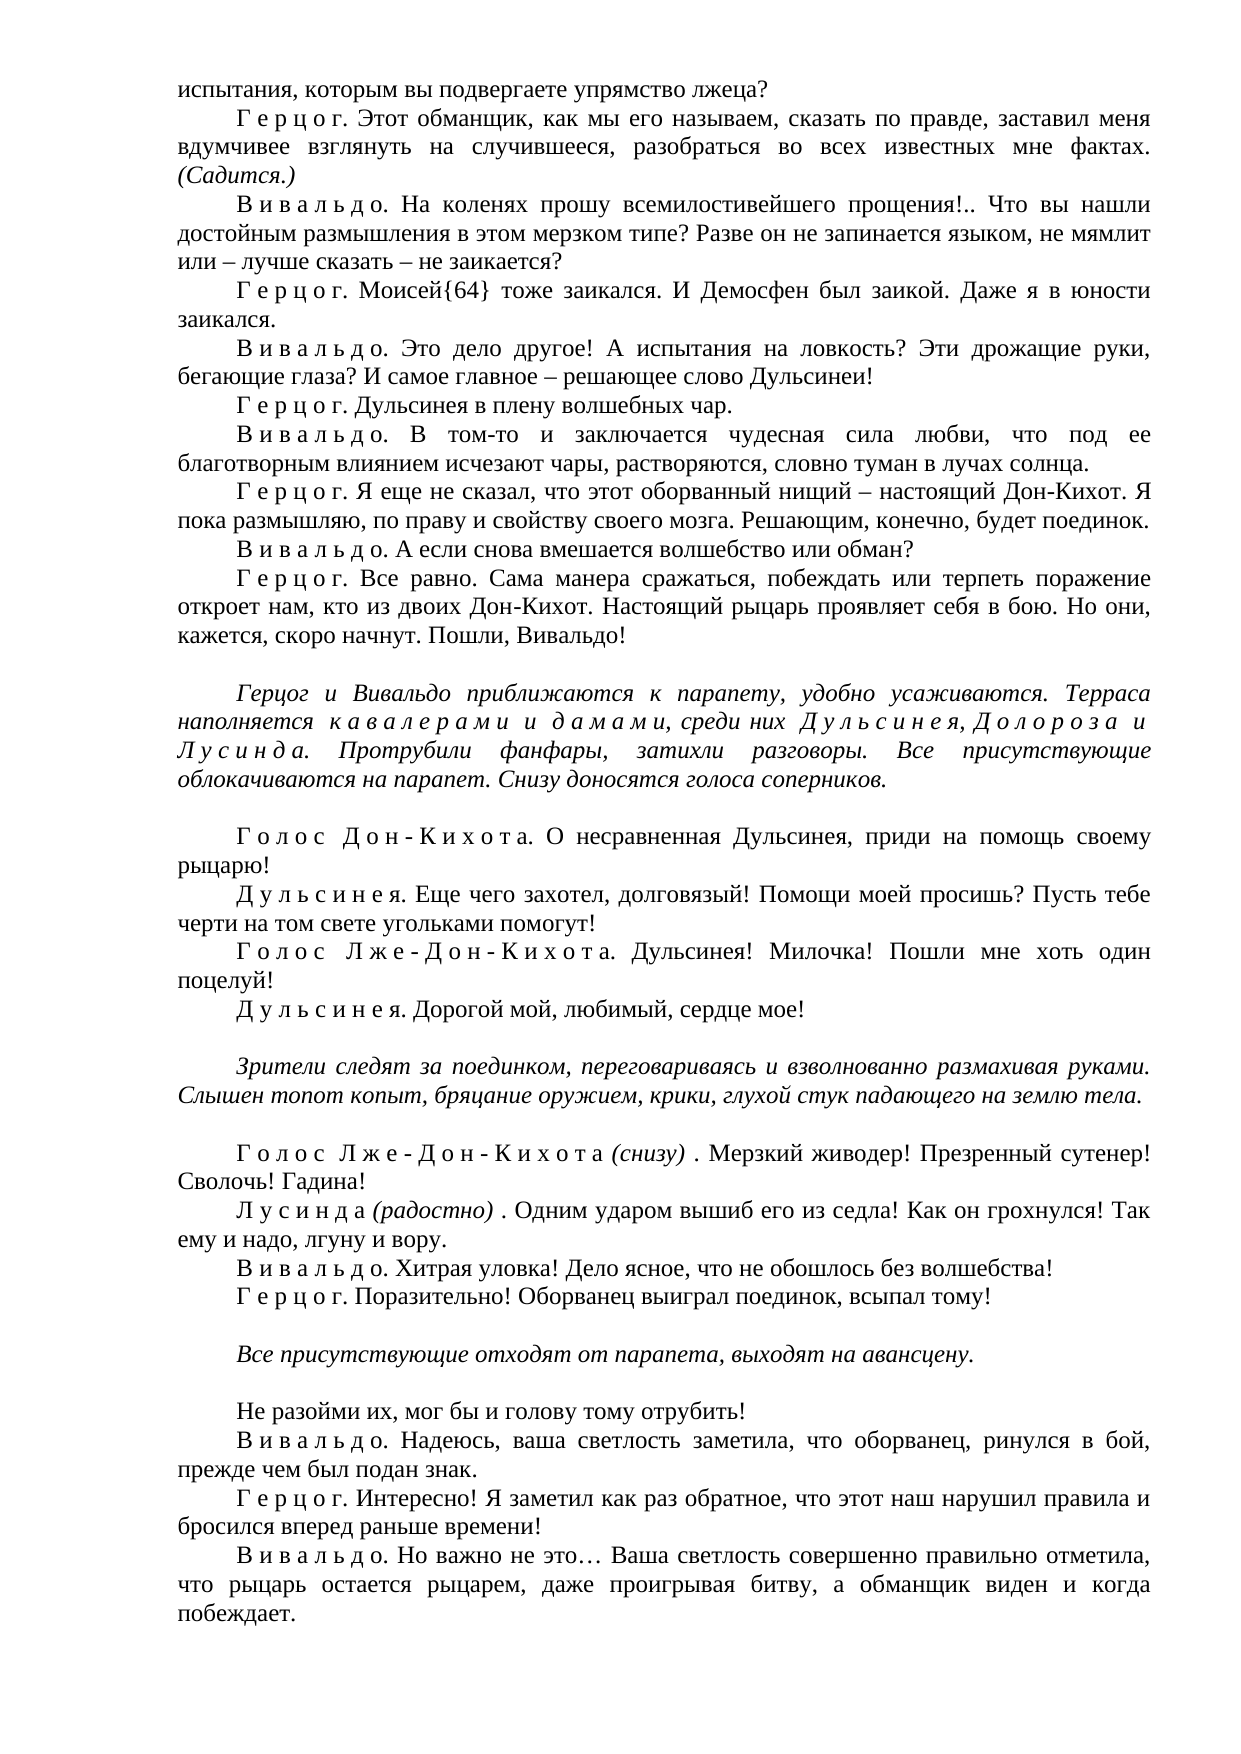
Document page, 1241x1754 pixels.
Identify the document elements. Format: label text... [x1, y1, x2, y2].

text Г е р ц о г. Интересно! Я заметил как раз обратное, что этот наш нарушил правила и бросился вперед раньше времени! [177, 1483, 1152, 1540]
text Г е р ц о г. Дульсинея в плену волшебных чар. [177, 390, 1152, 419]
text Г о л о с Л ж е - Д о н - К и х о т а (снизу) . Мерзкий живодер! Презренный сутенер! Сволочь! Гадина! [177, 1138, 1152, 1195]
text Д у л ь с и н е я. Еще чего захотел, долговязый! Помощи моей просишь? Пусть тебе черти на том свете угольками помогут! [177, 879, 1152, 936]
text В и в а л ь д о. А если снова вмешается волшебство или обман? [177, 534, 1152, 563]
text Не разойми их, мог бы и голову тому отрубить! [177, 1396, 1152, 1425]
text Г о л о с Л ж е - Д о н - К и х о т а. Дульсинея! Милочка! Пошли мне хоть один поцелуй! [177, 936, 1152, 994]
text В и в а л ь д о. В том-то и заключается чудесная сила любви, что под ее благотворным влиянием исчезают чары, растворяются, словно туман в лучах солнца. [177, 419, 1152, 476]
text В и в а л ь д о. На коленях прошу всемилостивейшего прощения!.. Что вы нашли достойным размышления в этом мерзком типе? Разве он не запинается языком, не мямлит или – лучше сказать – не заикается? [177, 189, 1152, 275]
text В и в а л ь д о. Это дело другое! А испытания на ловкость? Эти дрожащие руки, бегающие глаза? И самое главное – решающее слово Дульсинеи! [177, 333, 1152, 390]
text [177, 74, 1152, 103]
text Г е р ц о г. Все равно. Сама манера сражаться, побеждать или терпеть поражение откроет нам, кто из двоих Дон-Кихот. Настоящий рыцарь проявляет себя в бою. Но они, кажется, скоро начнут. Пошли, Вивальдо! [177, 563, 1152, 649]
text Г е р ц о г. Я еще не сказал, что этот оборванный нищий – настоящий Дон-Кихот. Я пока размышляю, по праву и свойству своего мозга. Решающим, конечно, будет поединок. [177, 476, 1152, 534]
text Зрители следят за поединком, переговариваясь и взволнованно размахивая руками. Слышен топот копыт, бряцание оружием, крики, глухой стук падающего на землю тела. [177, 1051, 1152, 1109]
text Герцог и Вивальдо приближаются к парапету, удобно усаживаются. Терраса наполняется к а в а л е р а м и и д а м а м и, среди них Д у л ь с и н е я, Д о л о р о з а и Л у с и н д а. Протрубили фанфары, затихли разговоры. Все присутствующие облокачиваются на парапет. Снизу доносятся голоса соперников. [177, 678, 1152, 793]
text В и в а л ь д о. Надеюсь, ваша светлость заметила, что оборванец, ринулся в бой, прежде чем был подан знак. [177, 1425, 1152, 1483]
text Г е р ц о г. Этот обманщик, как мы его называем, сказать по правде, заставил меня вдумчивее взглянуть на случившееся, разобраться во всех известных мне фактах. (Садится.) [177, 103, 1152, 189]
text Д у л ь с и н е я. Дорогой мой, любимый, сердце мое! [177, 994, 1152, 1023]
text В и в а л ь д о. Хитрая уловка! Дело ясное, что не обошлось без волшебства! [177, 1253, 1152, 1281]
text Г е р ц о г. Поразительно! Оборванец выиграл поединок, всыпал тому! [177, 1281, 1152, 1310]
text Все присутствующие отходят от парапета, выходят на авансцену. [177, 1339, 1152, 1368]
text Г о л о с Д о н - К и х о т а. О несравненная Дульсинея, приди на помощь своему рыцарю! [177, 821, 1152, 879]
text В и в а л ь д о. Но важно не это… Ваша светлость совершенно правильно отметила, что рыцарь остается рыцарем, даже проигрывая битву, а обманщик виден и когда побеждает. [177, 1540, 1152, 1626]
text Г е р ц о г. Моисей{64} тоже заикался. И Демосфен был заикой. Даже я в юности заикался. [177, 275, 1152, 333]
text Л у с и н д а (радостно) . Одним ударом вышиб его из седла! Как он грохнулся! Так ему и надо, лгуну и вору. [177, 1195, 1152, 1253]
